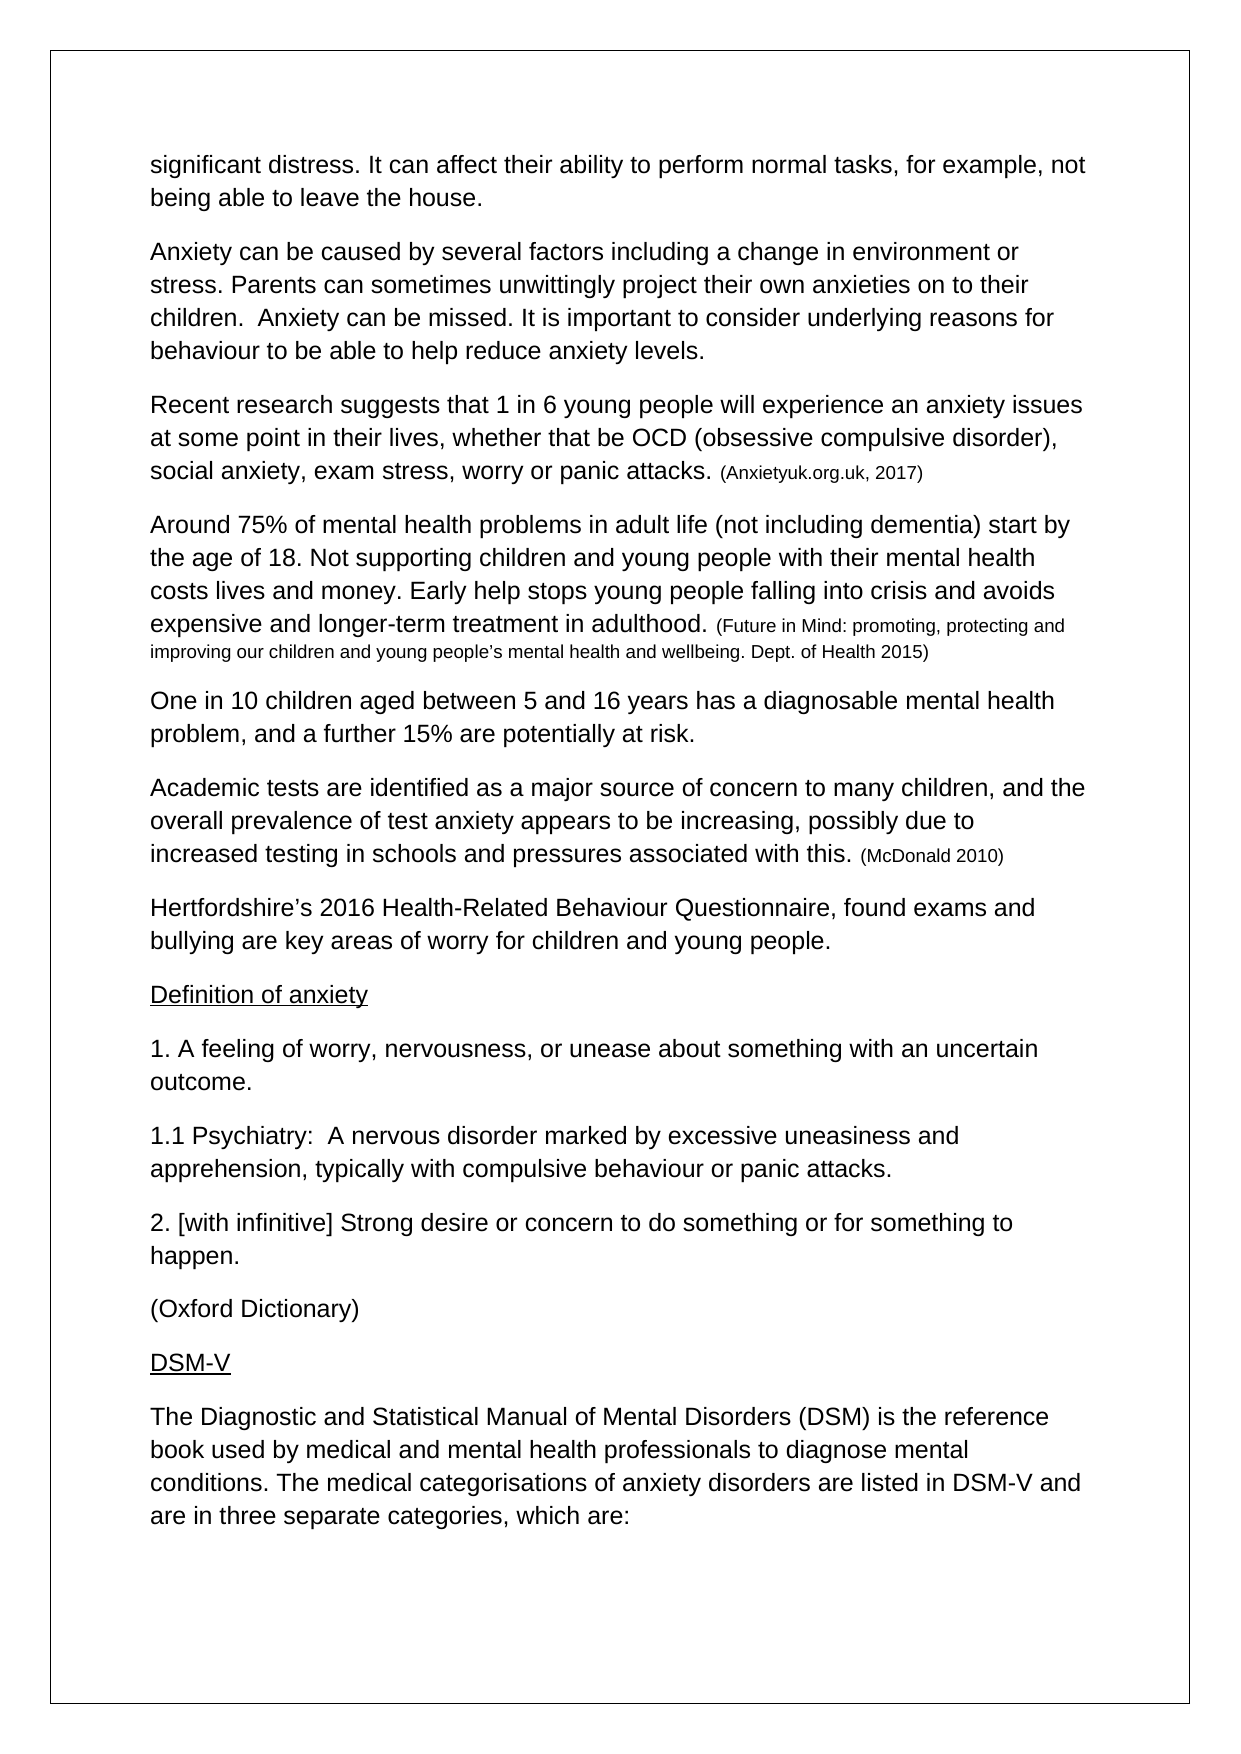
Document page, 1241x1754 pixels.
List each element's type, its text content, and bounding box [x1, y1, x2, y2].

text Anxiety can be caused by several factors including a change in environment or stress. Parents can sometimes unwittingly project their own anxieties on to their children. Anxiety can be missed. It is important to consider underlying reasons for behaviour to be able to help reduce anxiety levels. [150, 237, 1090, 365]
text 1.1 Psychiatry: A nervous disorder marked by excessive uneasiness and apprehension, typically with compulsive behaviour or panic attacks. [150, 1121, 1090, 1182]
text The Diagnostic and Statistical Manual of Mental Disorders (DSM) is the reference book used by medical and mental health professionals to diagnose mental conditions. The medical categorisations of anxiety disorders are listed in DSM-V and are in three separate categories, which are: [150, 1402, 1090, 1530]
text Hertfordshire’s 2016 Health-Related Behaviour Questionnaire, found exams and bullying are key areas of worry for children and young people. [150, 893, 1090, 955]
text Recent research suggests that 1 in 6 young people will experience an anxiety issues at some point in their lives, whether that be OCD (obsessive compulsive disorder), social anxiety, exam stress, worry or panic attacks. (Anxietyuk.org.uk, 2017) [150, 390, 1090, 484]
text 2. [with infinitive] Strong desire or concern to do something or for something to happen. [150, 1208, 1090, 1269]
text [150, 150, 1090, 212]
text 1. A feeling of worry, nervousness, or unease about something with an uncertain outcome. [150, 1034, 1090, 1096]
text One in 10 children aged between 5 and 16 years has a diagnosable mental health problem, and a further 15% are potentially at risk. [150, 686, 1090, 748]
text (Oxford Dictionary) [150, 1294, 1090, 1323]
text Academic tests are identified as a major source of concern to many children, and the overall prevalence of test anxiety appears to be increasing, possibly due to increased testing in schools and pressures associated with this. (McDonald 2010) [150, 773, 1090, 868]
text DSM-V [150, 1348, 1090, 1377]
text Around 75% of mental health problems in adult life (not including dementia) start by the age of 18. Not supporting children and young people with their mental health costs lives and money. Early help stops young people falling into crisis and avoids expensive and longer-term treatment in adulthood. (Future in Mind: promoting, protecting and improving our children and young people’s mental health and wellbeing. Dept. of Health 2015) [150, 510, 1090, 662]
text Definition of anxiety [150, 980, 1090, 1009]
